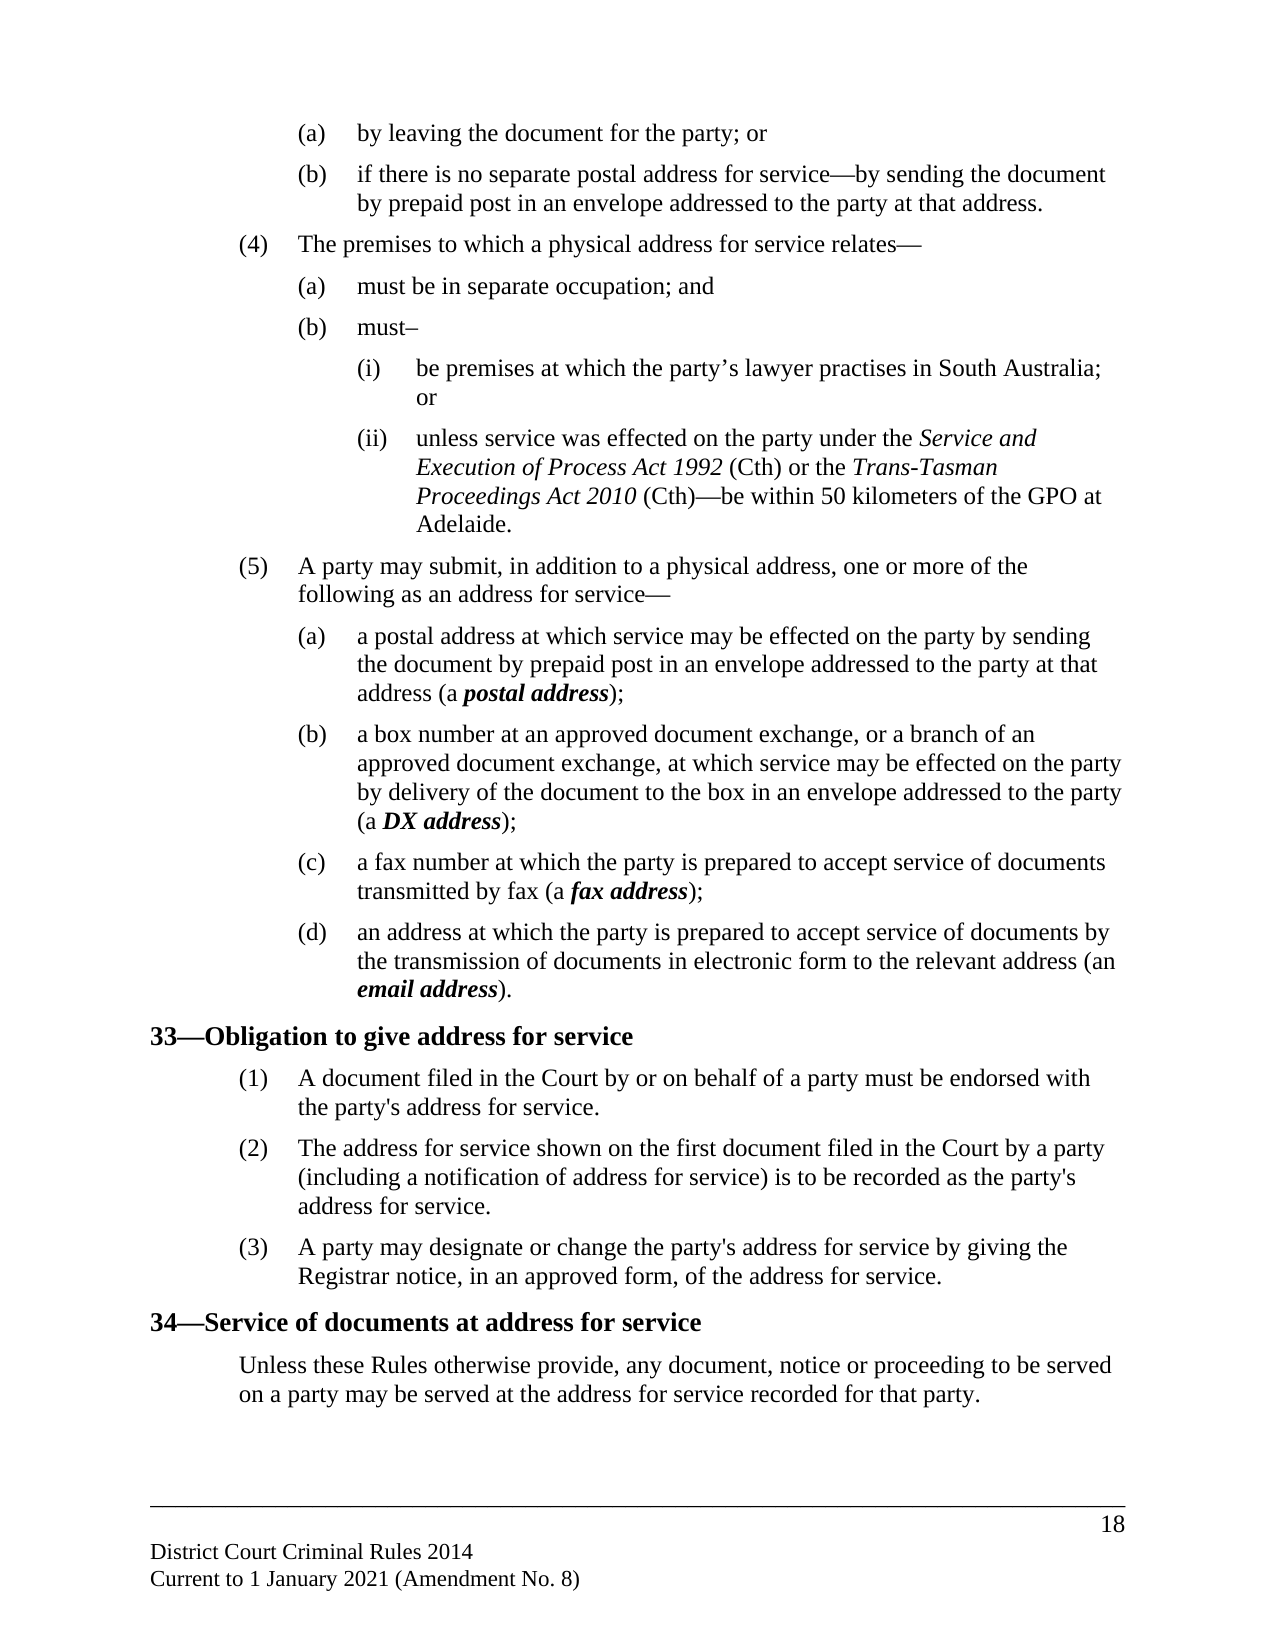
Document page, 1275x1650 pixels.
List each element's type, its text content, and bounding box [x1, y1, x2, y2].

text (5) A party may submit, in addition to a physical address, one or more of the following as an address for service— [239, 551, 1125, 608]
text (a) must be in separate occupation; and [298, 271, 1125, 299]
text 34—Service of documents at address for service [150, 1306, 1125, 1338]
text 33—Obligation to give address for service [150, 1020, 1125, 1051]
text (a) by leaving the document for the party; or [298, 118, 1125, 147]
text (2) The address for service shown on the first document filed in the Court by a party (including a notification of address for service) is to be recorded as the party's address for service. [239, 1133, 1125, 1220]
text (ii) unless service was effected on the party under the Service and Execution of Process Act 1992 (Cth) or the Trans-Tasman Proceedings Act 2010 (Cth)—be within 50 kilometers of the GPO at Adelaide. [357, 423, 1125, 538]
text Unless these Rules otherwise provide, any document, notice or proceeding to be served on a party may be served at the address for service recorded for that party. [239, 1350, 1125, 1408]
text (c) a fax number at which the party is prepared to accept service of documents transmitted by fax (a fax address); [298, 847, 1125, 904]
text (b) must– [298, 312, 1125, 341]
text (3) A party may designate or change the party's address for service by giving the Registrar notice, in an approved form, of the address for service. [239, 1232, 1125, 1290]
text (b) if there is no separate postal address for service—by sending the document by prepaid post in an envelope addressed to the party at that address. [298, 159, 1125, 217]
text (d) an address at which the party is prepared to accept service of documents by the transmission of documents in electronic form to the relevant address (an email address). [298, 917, 1125, 1003]
text (i) be premises at which the party’s lawyer practises in South Australia; or [357, 353, 1125, 411]
text (4) The premises to which a physical address for service relates— [239, 229, 1125, 258]
text (a) a postal address at which service may be effected on the party by sending the document by prepaid post in an envelope addressed to the party at that address (a postal address); [298, 621, 1125, 707]
text (b) a box number at an approved document exchange, or a branch of an approved document exchange, at which service may be effected on the party by delivery of the document to the box in an envelope addressed to the party (a DX address); [298, 719, 1125, 834]
text (1) A document filed in the Court by or on behalf of a party must be endorsed with the party's address for service. [239, 1063, 1125, 1121]
